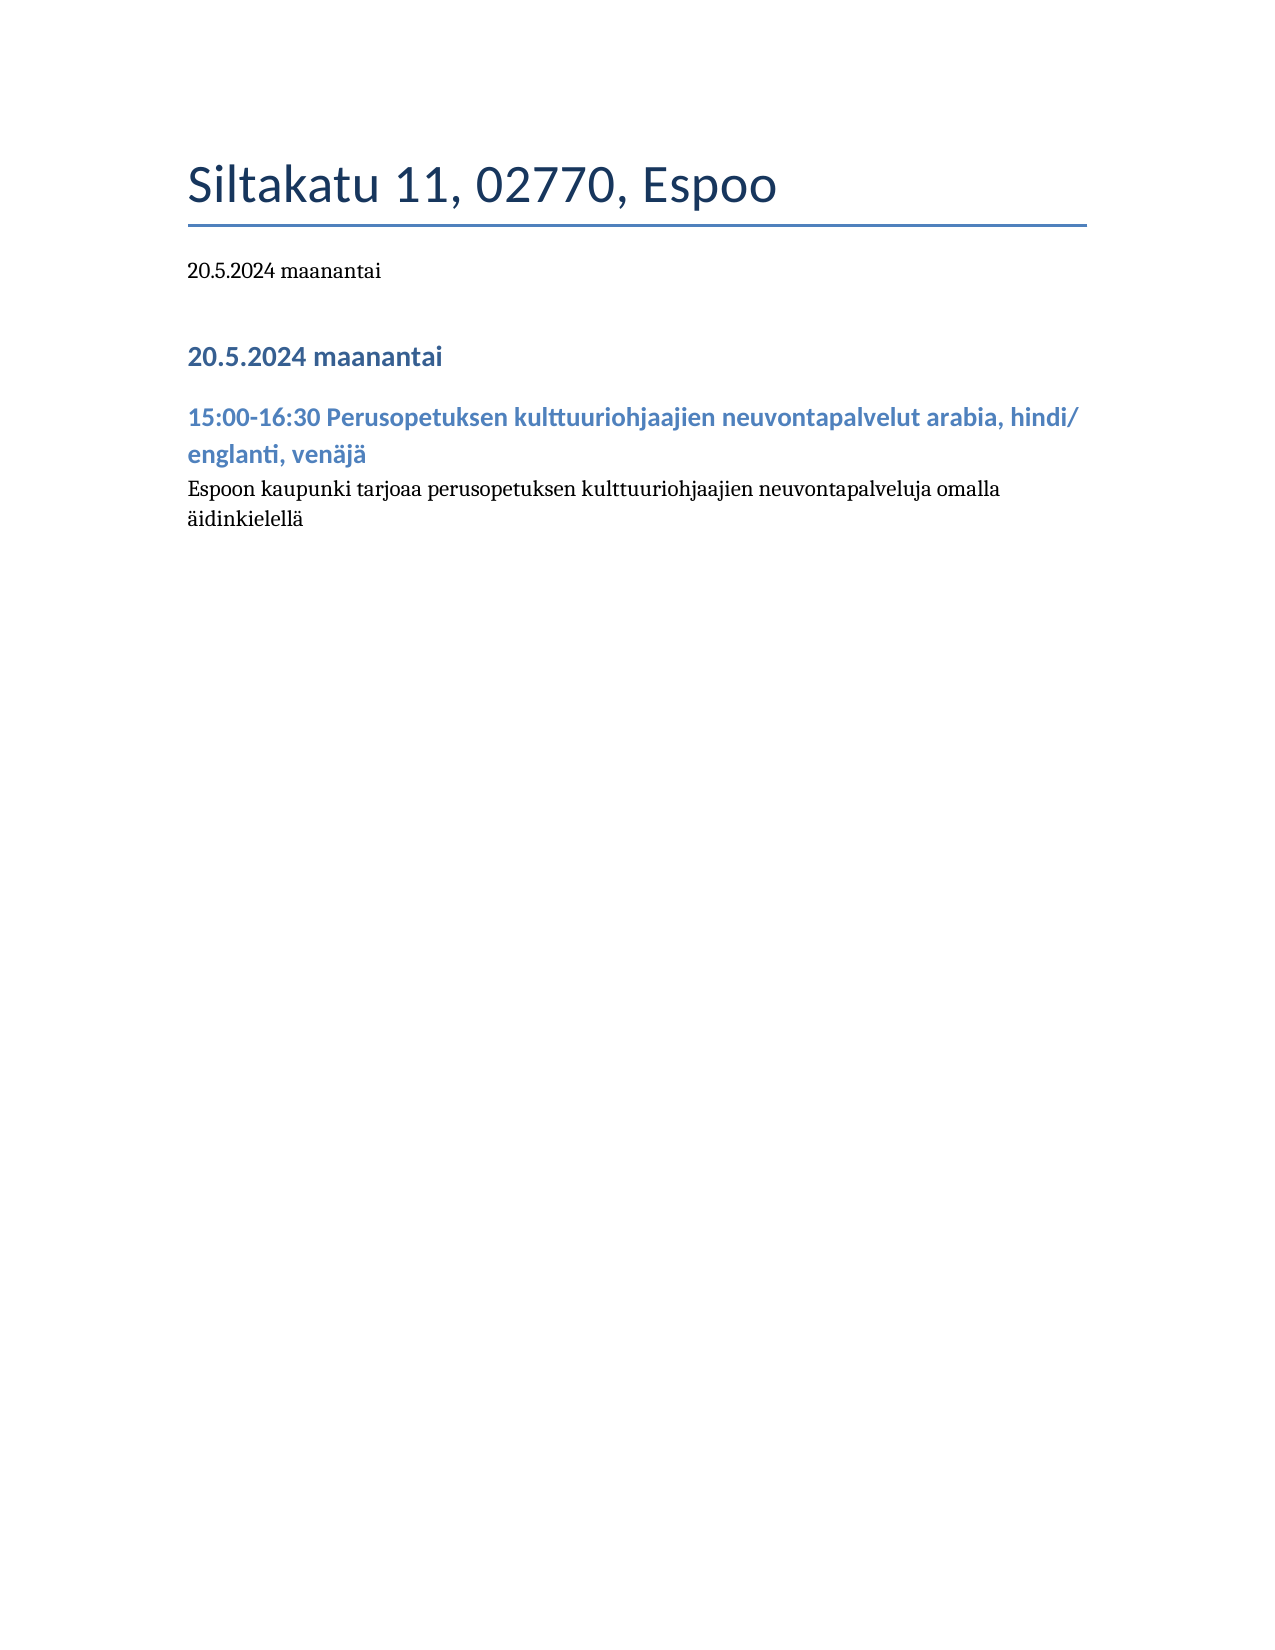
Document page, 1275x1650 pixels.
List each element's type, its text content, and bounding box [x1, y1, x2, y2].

title Siltakatu 11, 02770, Espoo [187, 150, 1087, 227]
text Espoon kaupunki tarjoaa perusopetuksen kulttuuriohjaajien neuvontapalveluja omalla äidinkielellä [187, 476, 1087, 532]
subtitle 15:00-16:30 Perusopetuksen kulttuuriohjaajien neuvontapalvelut arabia, hindi/ englanti, venäjä [187, 400, 1087, 471]
subtitle 20.5.2024 maanantai [187, 338, 1087, 374]
text 20.5.2024 maanantai [187, 258, 1087, 284]
